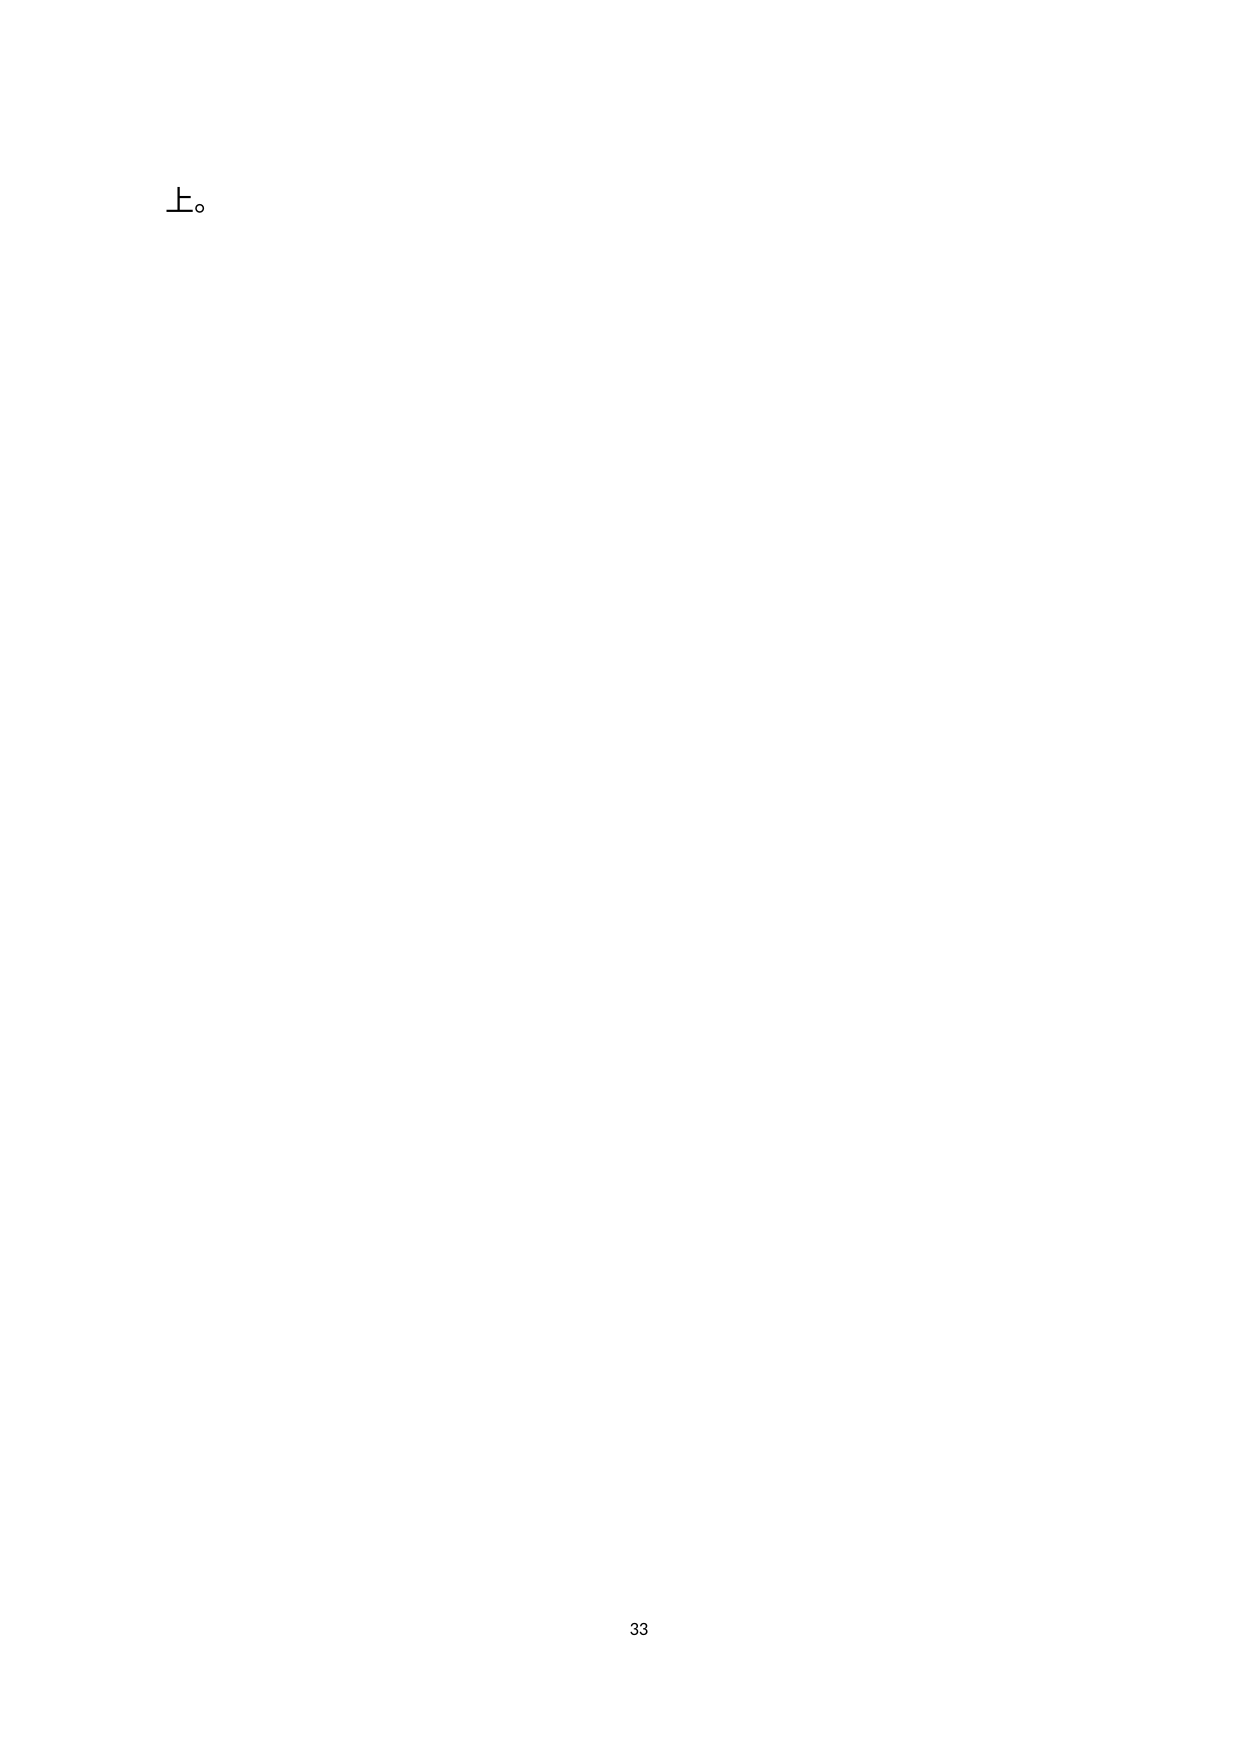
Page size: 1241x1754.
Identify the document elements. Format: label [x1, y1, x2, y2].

text [165, 166, 1075, 231]
